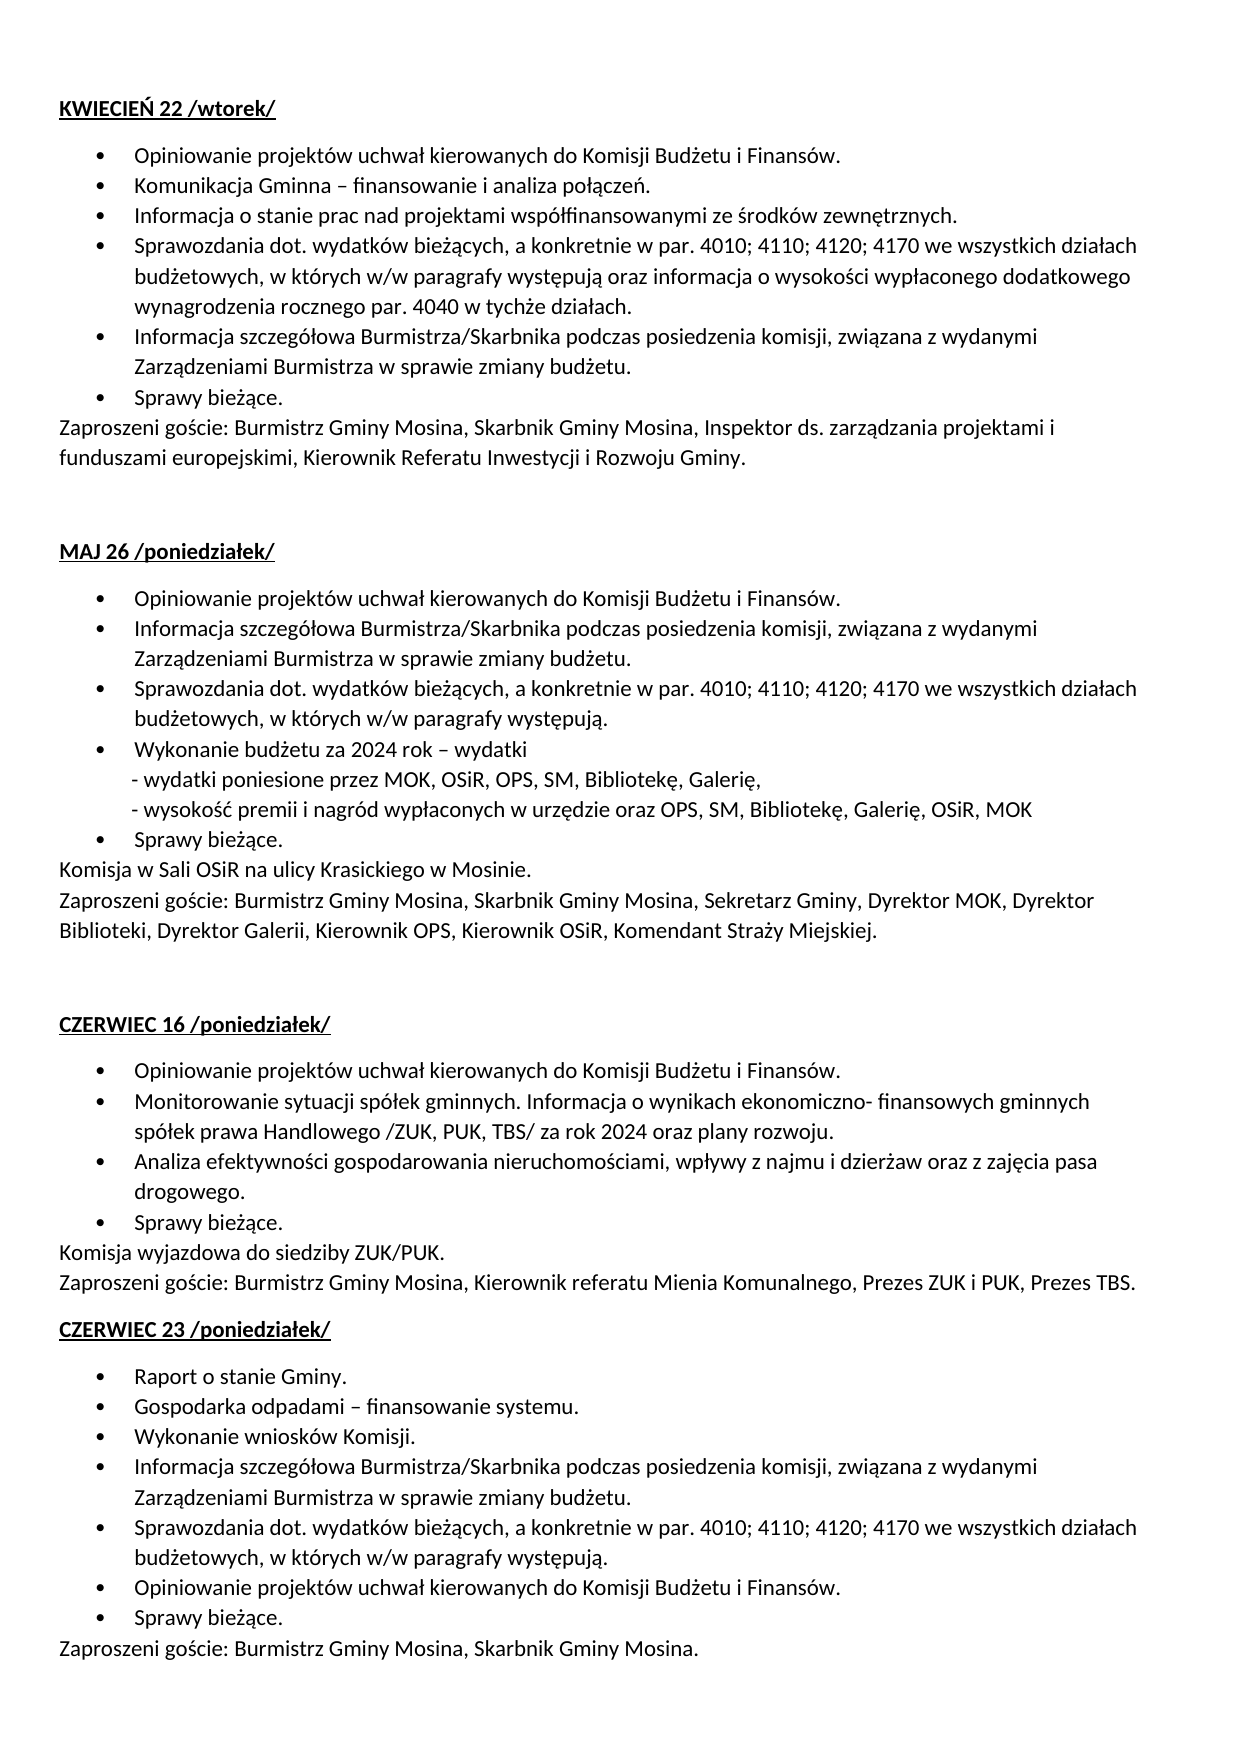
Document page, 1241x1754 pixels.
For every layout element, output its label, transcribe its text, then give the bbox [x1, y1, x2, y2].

list Informacja szczegółowa Burmistrza/Skarbnika podczas posiedzenia komisji, związana z wydanymi Zarządzeniami Burmistrza w sprawie zmiany budżetu. [97, 614, 1146, 672]
list Wykonanie budżetu za 2024 rok – wydatki [97, 735, 1146, 763]
text Zaproszeni goście: Burmistrz Gminy Mosina, Skarbnik Gminy Mosina, Sekretarz Gminy, Dyrektor MOK, Dyrektor Biblioteki, Dyrektor Galerii, Kierownik OPS, Kierownik OSiR, Komendant Straży Miejskiej. [59, 886, 1146, 944]
list Sprawy bieżące. [97, 1208, 1146, 1236]
list Raport o stanie Gminy. [97, 1362, 1146, 1390]
list Opiniowanie projektów uchwał kierowanych do Komisji Budżetu i Finansów. [97, 1057, 1146, 1085]
list Monitorowanie sytuacji spółek gminnych. Informacja o wynikach ekonomiczno- finansowych gminnych spółek prawa Handlowego /ZUK, PUK, TBS/ za rok 2024 oraz plany rozwoju. [97, 1087, 1146, 1145]
text Zaproszeni goście: Burmistrz Gminy Mosina, Skarbnik Gminy Mosina. [59, 1634, 1146, 1662]
list Sprawy bieżące. [97, 1603, 1146, 1632]
list Sprawy bieżące. [97, 825, 1146, 853]
text Zaproszeni goście: Burmistrz Gminy Mosina, Kierownik referatu Mienia Komunalnego, Prezes ZUK i PUK, Prezes TBS. [59, 1268, 1146, 1296]
text Zaproszeni goście: Burmistrz Gminy Mosina, Skarbnik Gminy Mosina, Inspektor ds. zarządzania projektami i funduszami europejskimi, Kierownik Referatu Inwestycji i Rozwoju Gminy. [59, 413, 1146, 471]
text CZERWIEC 23 /poniedziałek/ [59, 1315, 1146, 1343]
list Opiniowanie projektów uchwał kierowanych do Komisji Budżetu i Finansów. [97, 584, 1146, 612]
text - wysokość premii i nagród wypłaconych w urzędzie oraz OPS, SM, Bibliotekę, Galerię, OSiR, MOK [59, 795, 1146, 823]
list Sprawy bieżące. [97, 383, 1146, 411]
text KWIECIEŃ 22 /wtorek/ [59, 94, 1146, 122]
list Opiniowanie projektów uchwał kierowanych do Komisji Budżetu i Finansów. [97, 141, 1146, 169]
list Informacja szczegółowa Burmistrza/Skarbnika podczas posiedzenia komisji, związana z wydanymi Zarządzeniami Burmistrza w sprawie zmiany budżetu. [97, 1452, 1146, 1511]
list Wykonanie wniosków Komisji. [97, 1422, 1146, 1450]
text Komisja w Sali OSiR na ulicy Krasickiego w Mosinie. [59, 856, 1146, 884]
text Komisja wyjazdowa do siedziby ZUK/PUK. [59, 1238, 1146, 1266]
text CZERWIEC 16 /poniedziałek/ [59, 1010, 1146, 1038]
list Sprawozdania dot. wydatków bieżących, a konkretnie w par. 4010; 4110; 4120; 4170 we wszystkich działach budżetowych, w których w/w paragrafy występują. [97, 674, 1146, 733]
list Sprawozdania dot. wydatków bieżących, a konkretnie w par. 4010; 4110; 4120; 4170 we wszystkich działach budżetowych, w których w/w paragrafy występują. [97, 1513, 1146, 1571]
list Sprawozdania dot. wydatków bieżących, a konkretnie w par. 4010; 4110; 4120; 4170 we wszystkich działach budżetowych, w których w/w paragrafy występują oraz informacja o wysokości wypłaconego dodatkowego wynagrodzenia rocznego par. 4040 w tychże działach. [97, 232, 1146, 320]
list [97, 1573, 1146, 1601]
list Analiza efektywności gospodarowania nieruchomościami, wpływy z najmu i dzierżaw oraz z zajęcia pasa drogowego. [97, 1147, 1146, 1206]
list Informacja szczegółowa Burmistrza/Skarbnika podczas posiedzenia komisji, związana z wydanymi Zarządzeniami Burmistrza w sprawie zmiany budżetu. [97, 322, 1146, 381]
list Informacja o stanie prac nad projektami współfinansowanymi ze środków zewnętrznych. [97, 201, 1146, 229]
text MAJ 26 /poniedziałek/ [59, 537, 1146, 565]
text - wydatki poniesione przez MOK, OSiR, OPS, SM, Bibliotekę, Galerię, [59, 765, 1146, 793]
list Komunikacja Gminna – finansowanie i analiza połączeń. [97, 171, 1146, 199]
list Gospodarka odpadami – finansowanie systemu. [97, 1392, 1146, 1420]
